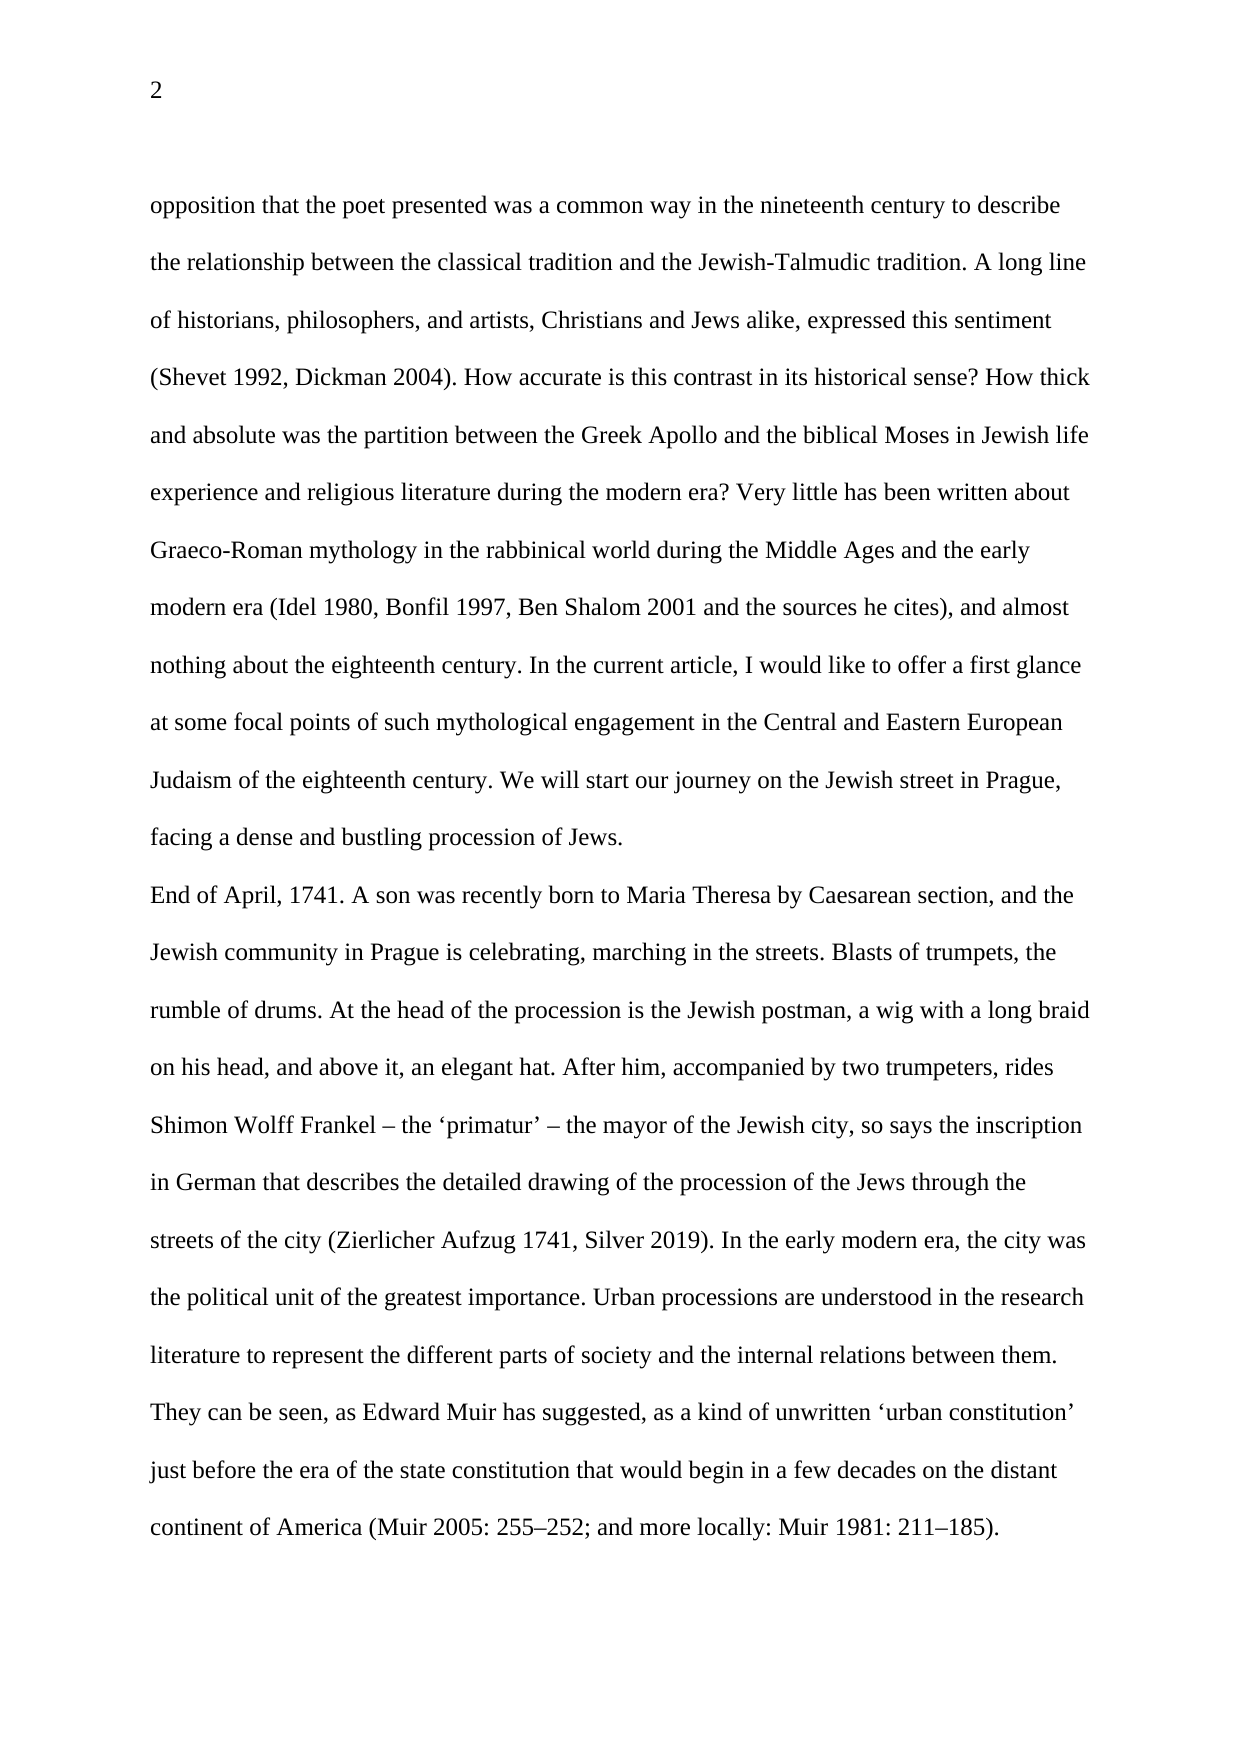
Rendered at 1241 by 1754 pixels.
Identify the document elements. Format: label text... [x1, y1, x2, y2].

text End of April, 1741. A son was recently born to Maria Theresa by Caesarean section, and the Jewish community in Prague is celebrating, marching in the streets. Blasts of trumpets, the rumble of drums. At the head of the procession is the Jewish postman, a wig with a long braid on his head, and above it, an elegant hat. After him, accompanied by two trumpeters, rides Shimon Wolff Frankel – the ‘primatur’ – the mayor of the Jewish city, so says the inscription in German that describes the detailed drawing of the procession of the Jews through the streets of the city (Zierlicher Aufzug 1741, Silver 2019). In the early modern era, the city was the political unit of the greatest importance. Urban processions are understood in the research literature to represent the different parts of society and the internal relations between them. They can be seen, as Edward Muir has suggested, as a kind of unwritten ‘urban constitution’ just before the era of the state constitution that would begin in a few decades on the distant continent of America (Muir 2005: 255–252; and more locally: Muir 1981: 211–185). [150, 880, 1090, 1541]
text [150, 190, 1090, 851]
